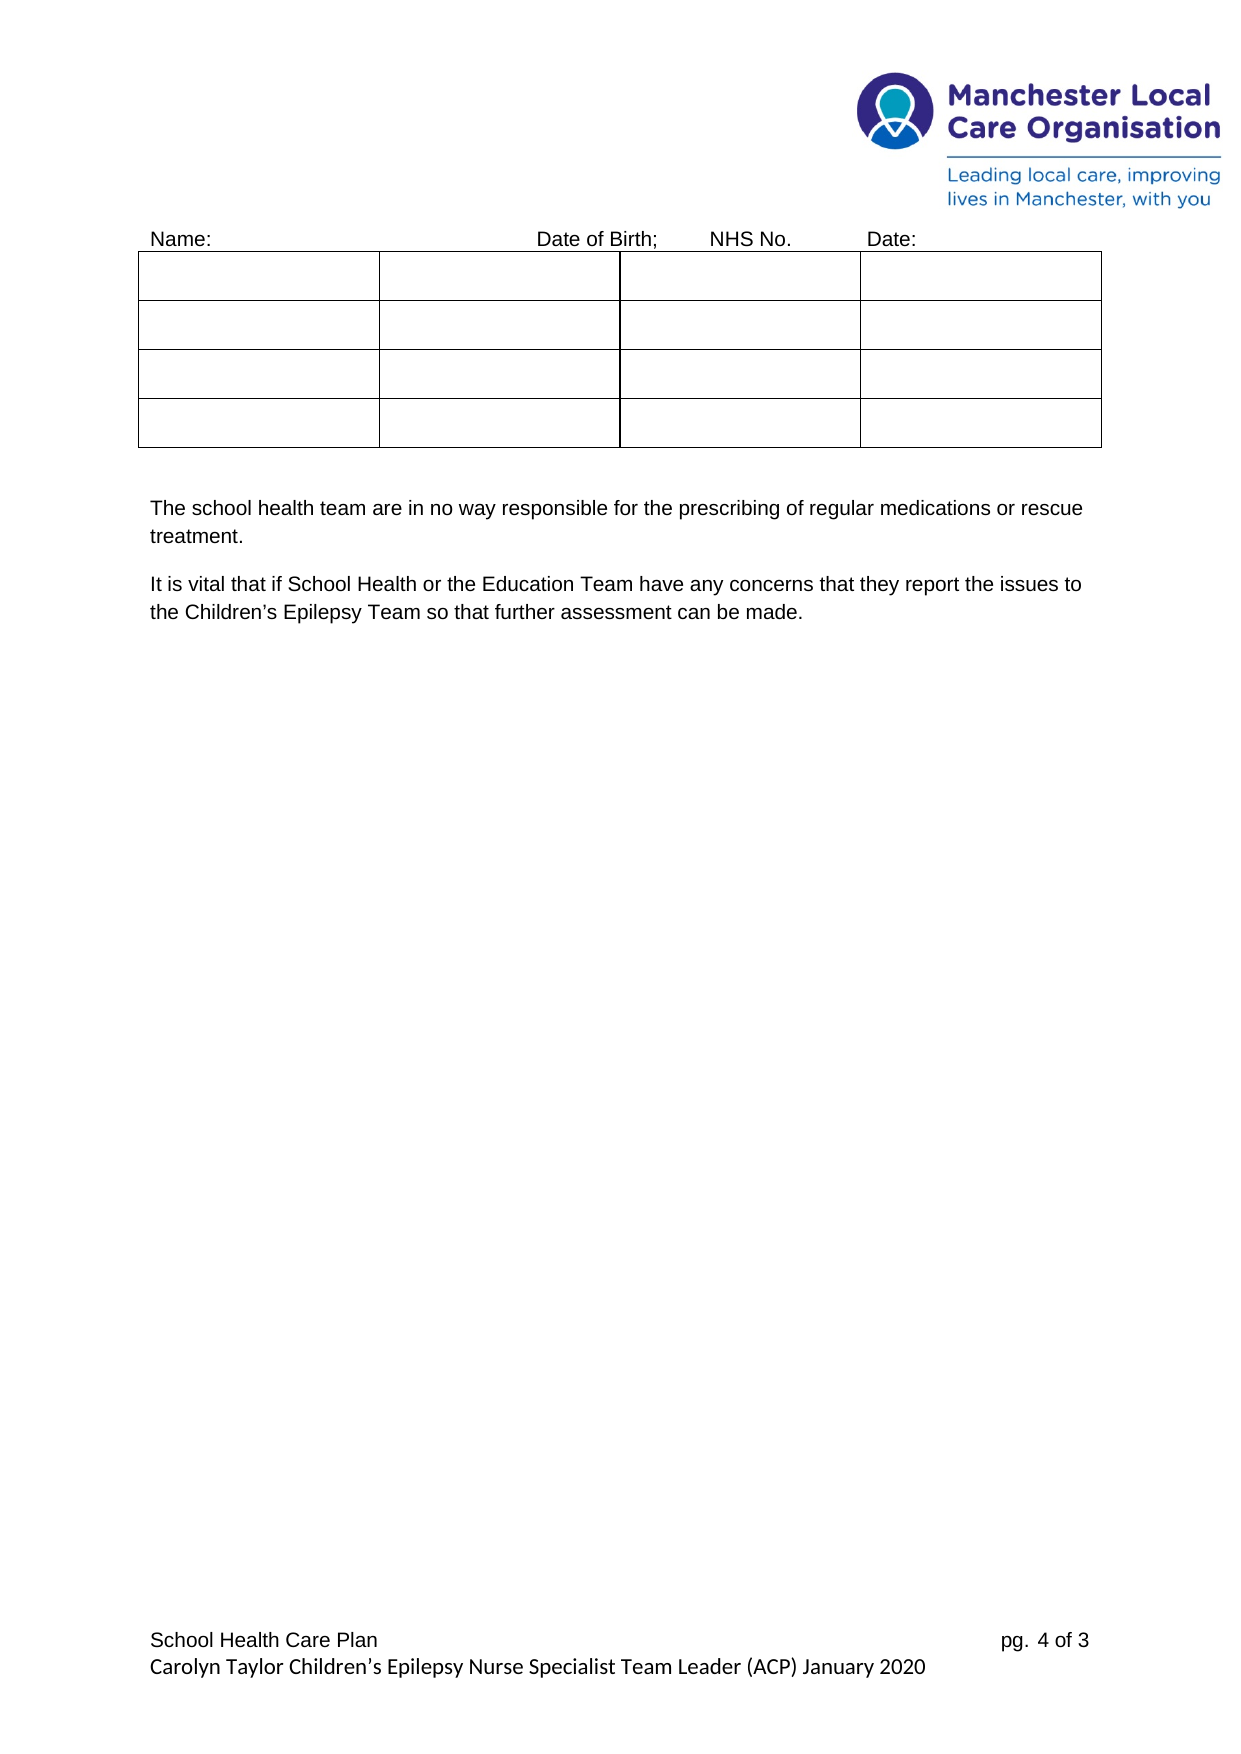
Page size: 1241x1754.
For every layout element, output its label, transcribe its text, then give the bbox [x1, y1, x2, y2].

table_cell [861, 399, 1101, 447]
table_cell [139, 301, 379, 349]
table_cell [621, 350, 860, 398]
table_cell [380, 301, 619, 349]
table_cell [861, 252, 1101, 300]
table_cell [621, 301, 860, 349]
table_cell [139, 350, 379, 398]
table_cell [861, 301, 1101, 349]
text The school health team are in no way responsible for the prescribing of regular medications or rescue treatment. [150, 496, 1090, 548]
table_cell [139, 252, 379, 300]
table_cell [380, 252, 619, 300]
table_cell [380, 350, 619, 398]
table_cell [861, 350, 1101, 398]
table_cell [380, 399, 619, 447]
table_cell [621, 399, 860, 447]
picture [851, 70, 1223, 208]
text It is vital that if School Health or the Education Team have any concerns that they report the issues to the Children’s Epilepsy Team so that further assessment can be made. [150, 572, 1090, 623]
table_cell [621, 252, 860, 300]
table_cell [139, 399, 379, 447]
